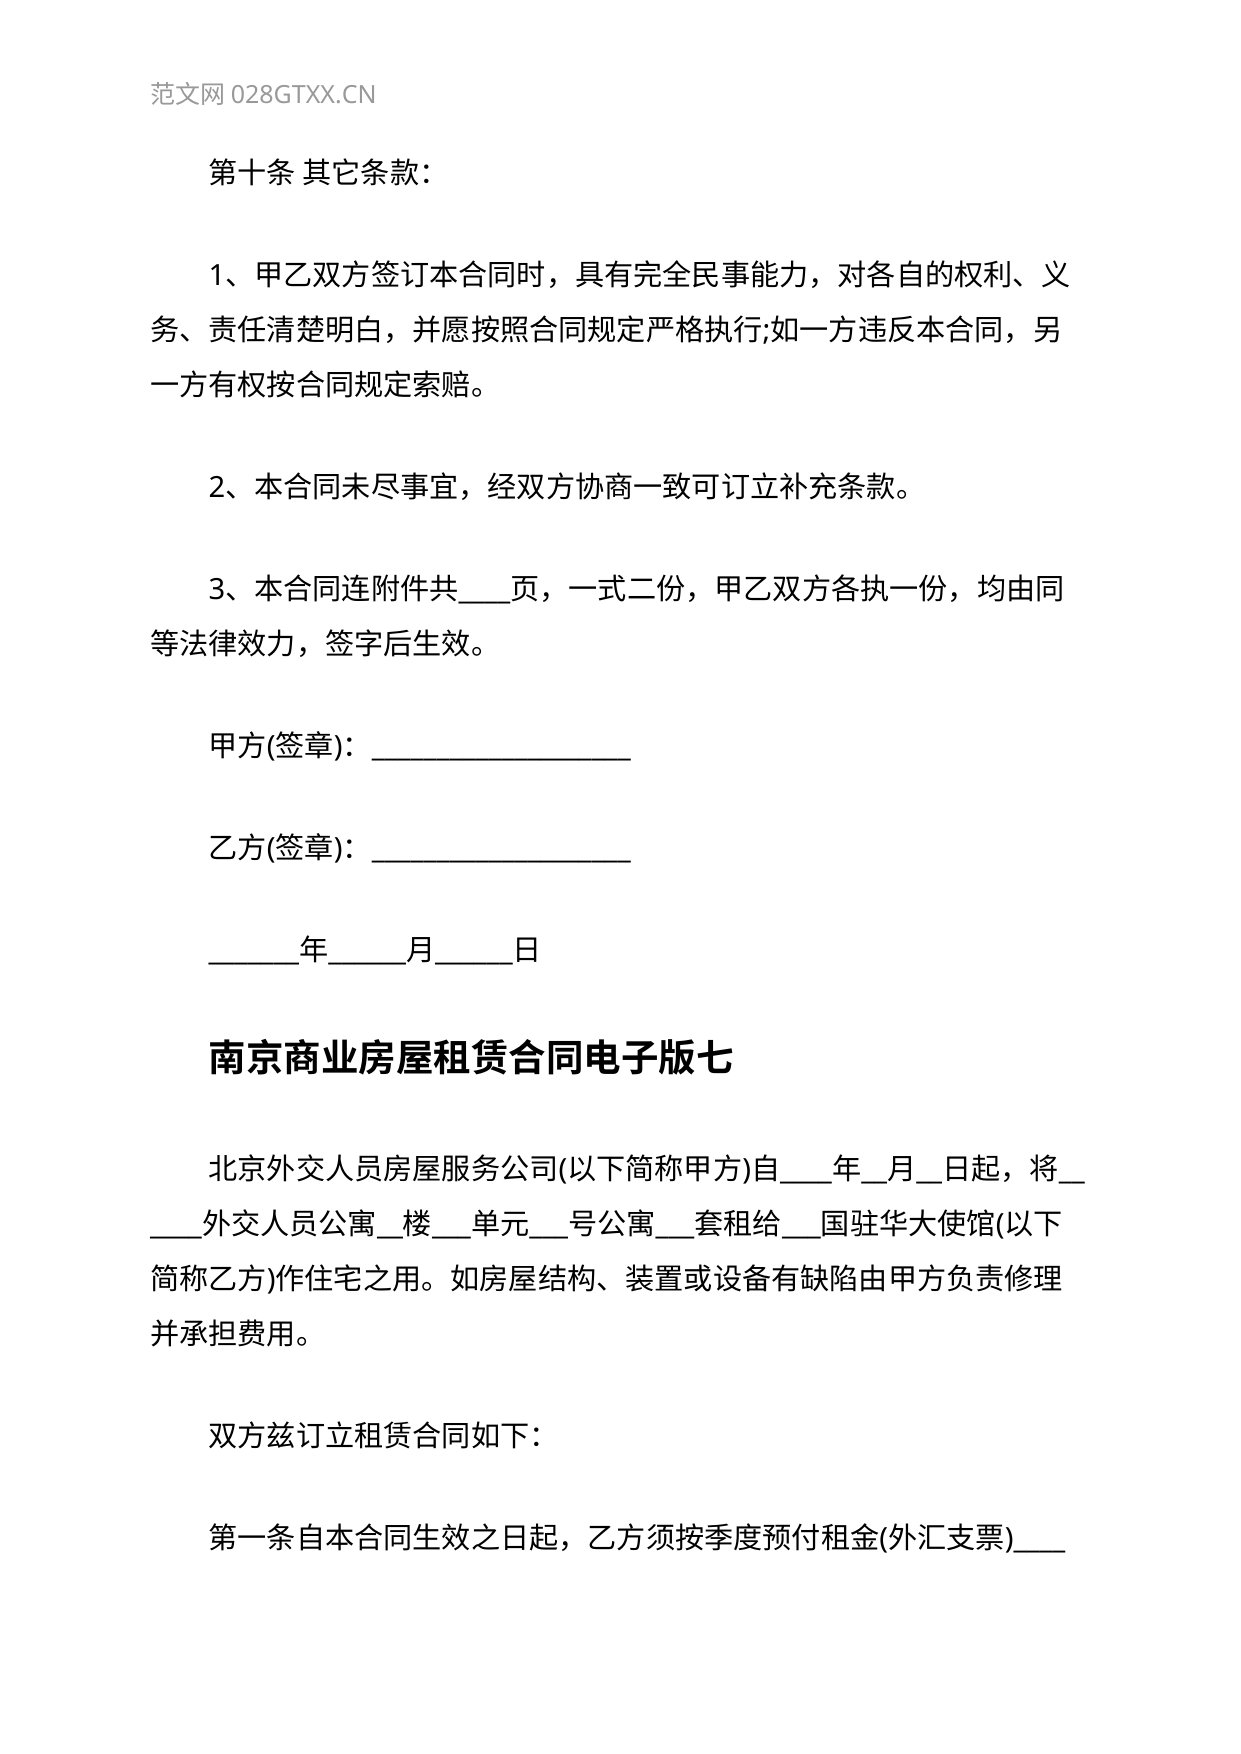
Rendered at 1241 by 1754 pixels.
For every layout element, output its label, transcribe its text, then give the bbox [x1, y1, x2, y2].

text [150, 1514, 1090, 1557]
text 南京商业房屋租赁合同电子版七 [150, 1028, 1090, 1082]
text 北京外交人员房屋服务公司(以下简称甲方)自____年__月__日起，将______外交人员公寓__楼___单元___号公寓___套租给___国驻华大使馆(以下简称乙方)作住宅之用。如房屋结构、装置或设备有缺陷由甲方负责修理并承担费用。 [150, 1146, 1090, 1353]
text 1、甲乙双方签订本合同时，具有完全民事能力，对各自的权利、义务、责任清楚明白，并愿按照合同规定严格执行;如一方违反本合同，另一方有权按合同规定索赔。 [150, 252, 1090, 404]
text 双方兹订立租赁合同如下： [150, 1412, 1090, 1455]
text _______年______月______日 [150, 926, 1090, 969]
text 第十条 其它条款： [150, 150, 1090, 192]
text 甲方(签章)：____________________ [150, 722, 1090, 765]
text 2、本合同未尽事宜，经双方协商一致可订立补充条款。 [150, 463, 1090, 506]
text 3、本合同连附件共____页，一式二份，甲乙双方各执一份，均由同等法律效力，签字后生效。 [150, 566, 1090, 663]
text 乙方(签章)：____________________ [150, 824, 1090, 867]
